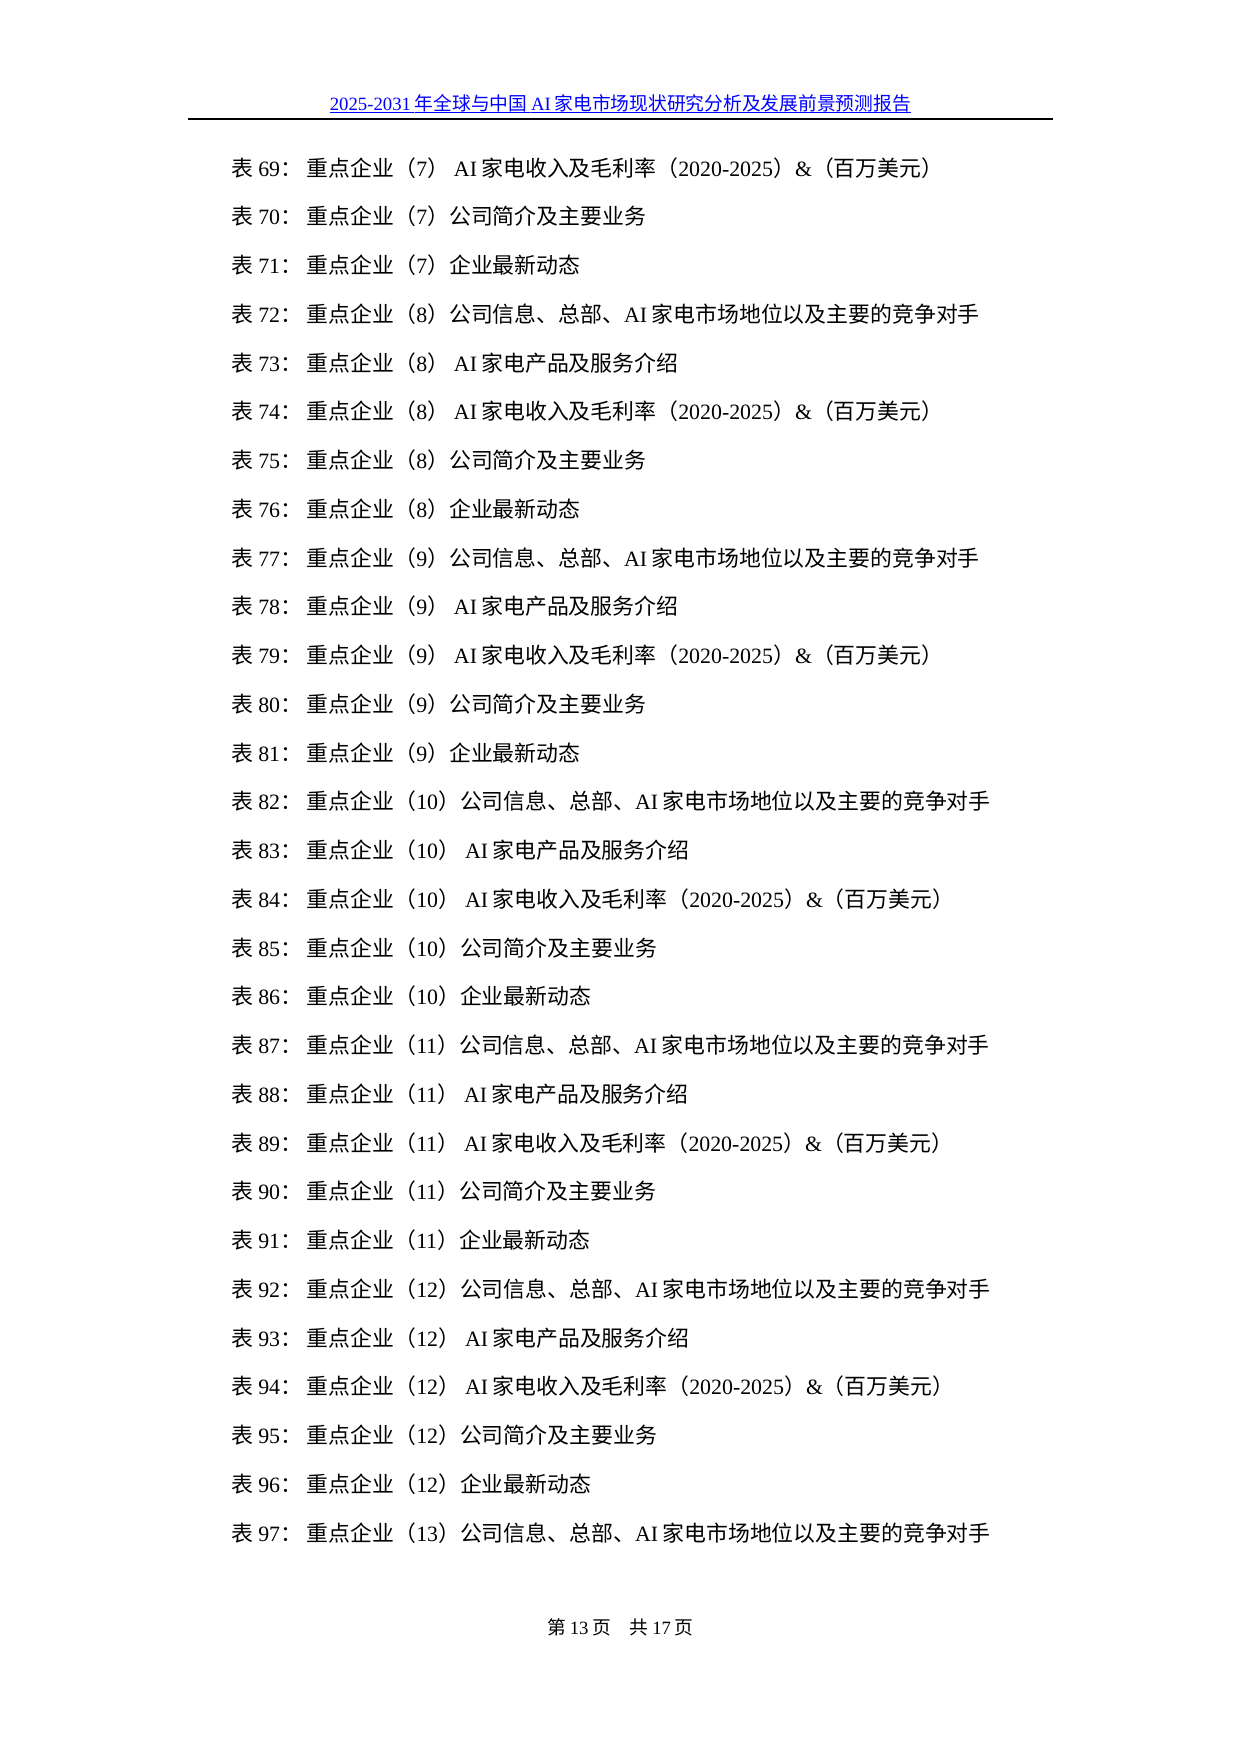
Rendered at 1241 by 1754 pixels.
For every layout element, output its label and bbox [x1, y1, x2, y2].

text [187, 150, 1053, 1548]
